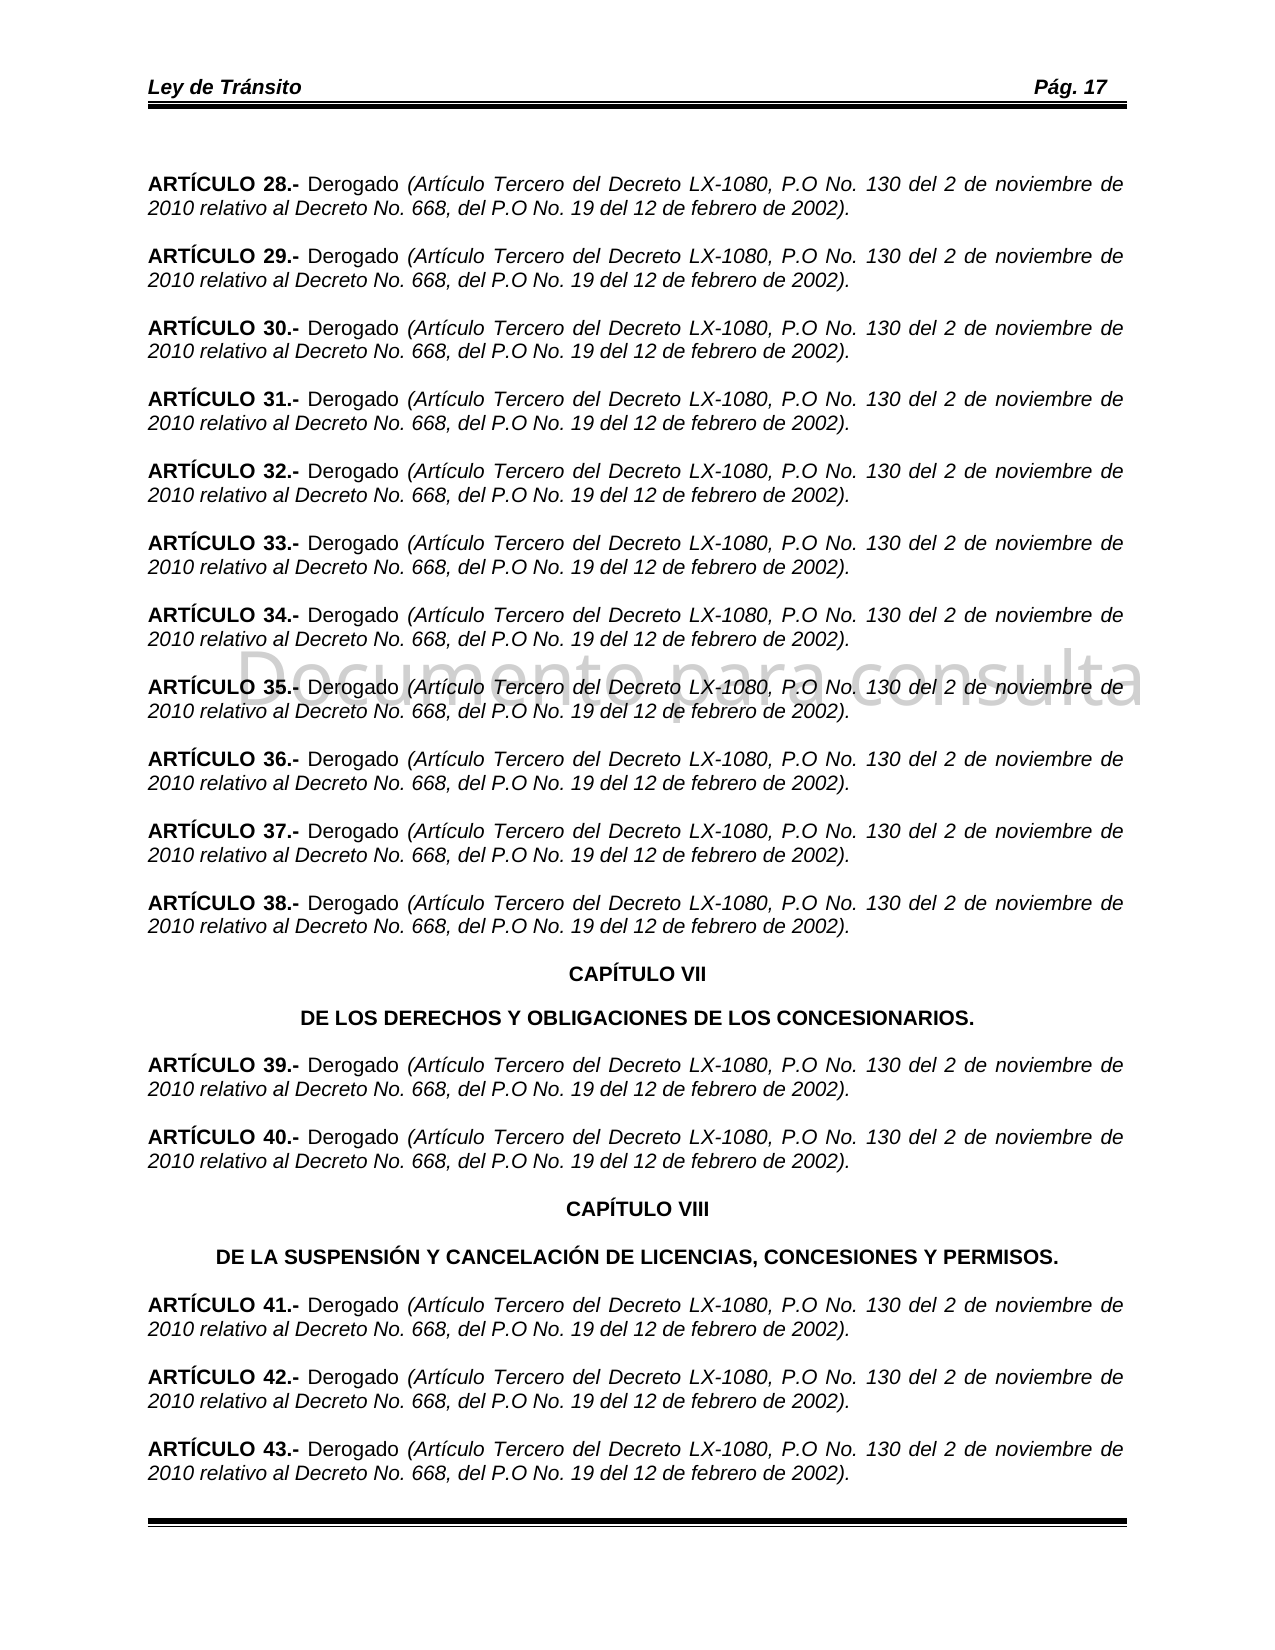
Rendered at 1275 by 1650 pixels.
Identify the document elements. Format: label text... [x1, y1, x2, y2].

text ARTÍCULO 29.- Derogado (Artículo Tercero del Decreto LX-1080, P.O No. 130 del 2 de noviembre de 2010 relativo al Decreto No. 668, del P.O No. 19 del 12 de febrero de 2002). [148, 243, 1127, 291]
text DE LA SUSPENSIÓN Y CANCELACIÓN DE LICENCIAS, CONCESIONES Y PERMISOS. [148, 1245, 1127, 1269]
text CAPÍTULO VII [148, 962, 1127, 986]
text ARTÍCULO 35.- Derogado (Artículo Tercero del Decreto LX-1080, P.O No. 130 del 2 de noviembre de 2010 relativo al Decreto No. 668, del P.O No. 19 del 12 de febrero de 2002). [148, 675, 1127, 723]
text CAPÍTULO VIII [148, 1197, 1127, 1221]
text ARTÍCULO 31.- Derogado (Artículo Tercero del Decreto LX-1080, P.O No. 130 del 2 de noviembre de 2010 relativo al Decreto No. 668, del P.O No. 19 del 12 de febrero de 2002). [148, 387, 1127, 435]
text ARTÍCULO 40.- Derogado (Artículo Tercero del Decreto LX-1080, P.O No. 130 del 2 de noviembre de 2010 relativo al Decreto No. 668, del P.O No. 19 del 12 de febrero de 2002). [148, 1125, 1127, 1173]
text ARTÍCULO 43.- Derogado (Artículo Tercero del Decreto LX-1080, P.O No. 130 del 2 de noviembre de 2010 relativo al Decreto No. 668, del P.O No. 19 del 12 de febrero de 2002). [148, 1437, 1127, 1484]
text ARTÍCULO 32.- Derogado (Artículo Tercero del Decreto LX-1080, P.O No. 130 del 2 de noviembre de 2010 relativo al Decreto No. 668, del P.O No. 19 del 12 de febrero de 2002). [148, 459, 1127, 507]
text ARTÍCULO 41.- Derogado (Artículo Tercero del Decreto LX-1080, P.O No. 130 del 2 de noviembre de 2010 relativo al Decreto No. 668, del P.O No. 19 del 12 de febrero de 2002). [148, 1293, 1127, 1341]
text ARTÍCULO 33.- Derogado (Artículo Tercero del Decreto LX-1080, P.O No. 130 del 2 de noviembre de 2010 relativo al Decreto No. 668, del P.O No. 19 del 12 de febrero de 2002). [148, 531, 1127, 579]
text ARTÍCULO 39.- Derogado (Artículo Tercero del Decreto LX-1080, P.O No. 130 del 2 de noviembre de 2010 relativo al Decreto No. 668, del P.O No. 19 del 12 de febrero de 2002). [148, 1053, 1127, 1101]
text ARTÍCULO 38.- Derogado (Artículo Tercero del Decreto LX-1080, P.O No. 130 del 2 de noviembre de 2010 relativo al Decreto No. 668, del P.O No. 19 del 12 de febrero de 2002). [148, 890, 1127, 938]
text ARTÍCULO 36.- Derogado (Artículo Tercero del Decreto LX-1080, P.O No. 130 del 2 de noviembre de 2010 relativo al Decreto No. 668, del P.O No. 19 del 12 de febrero de 2002). [148, 747, 1127, 794]
text ARTÍCULO 28.- Derogado (Artículo Tercero del Decreto LX-1080, P.O No. 130 del 2 de noviembre de 2010 relativo al Decreto No. 668, del P.O No. 19 del 12 de febrero de 2002). [148, 172, 1127, 219]
text ARTÍCULO 37.- Derogado (Artículo Tercero del Decreto LX-1080, P.O No. 130 del 2 de noviembre de 2010 relativo al Decreto No. 668, del P.O No. 19 del 12 de febrero de 2002). [148, 818, 1127, 866]
text ARTÍCULO 34.- Derogado (Artículo Tercero del Decreto LX-1080, P.O No. 130 del 2 de noviembre de 2010 relativo al Decreto No. 668, del P.O No. 19 del 12 de febrero de 2002). [148, 603, 1127, 651]
text ARTÍCULO 42.- Derogado (Artículo Tercero del Decreto LX-1080, P.O No. 130 del 2 de noviembre de 2010 relativo al Decreto No. 668, del P.O No. 19 del 12 de febrero de 2002). [148, 1365, 1127, 1413]
text ARTÍCULO 30.- Derogado (Artículo Tercero del Decreto LX-1080, P.O No. 130 del 2 de noviembre de 2010 relativo al Decreto No. 668, del P.O No. 19 del 12 de febrero de 2002). [148, 315, 1127, 363]
text DE LOS DERECHOS Y OBLIGACIONES DE LOS CONCESIONARIOS. [148, 1005, 1127, 1029]
